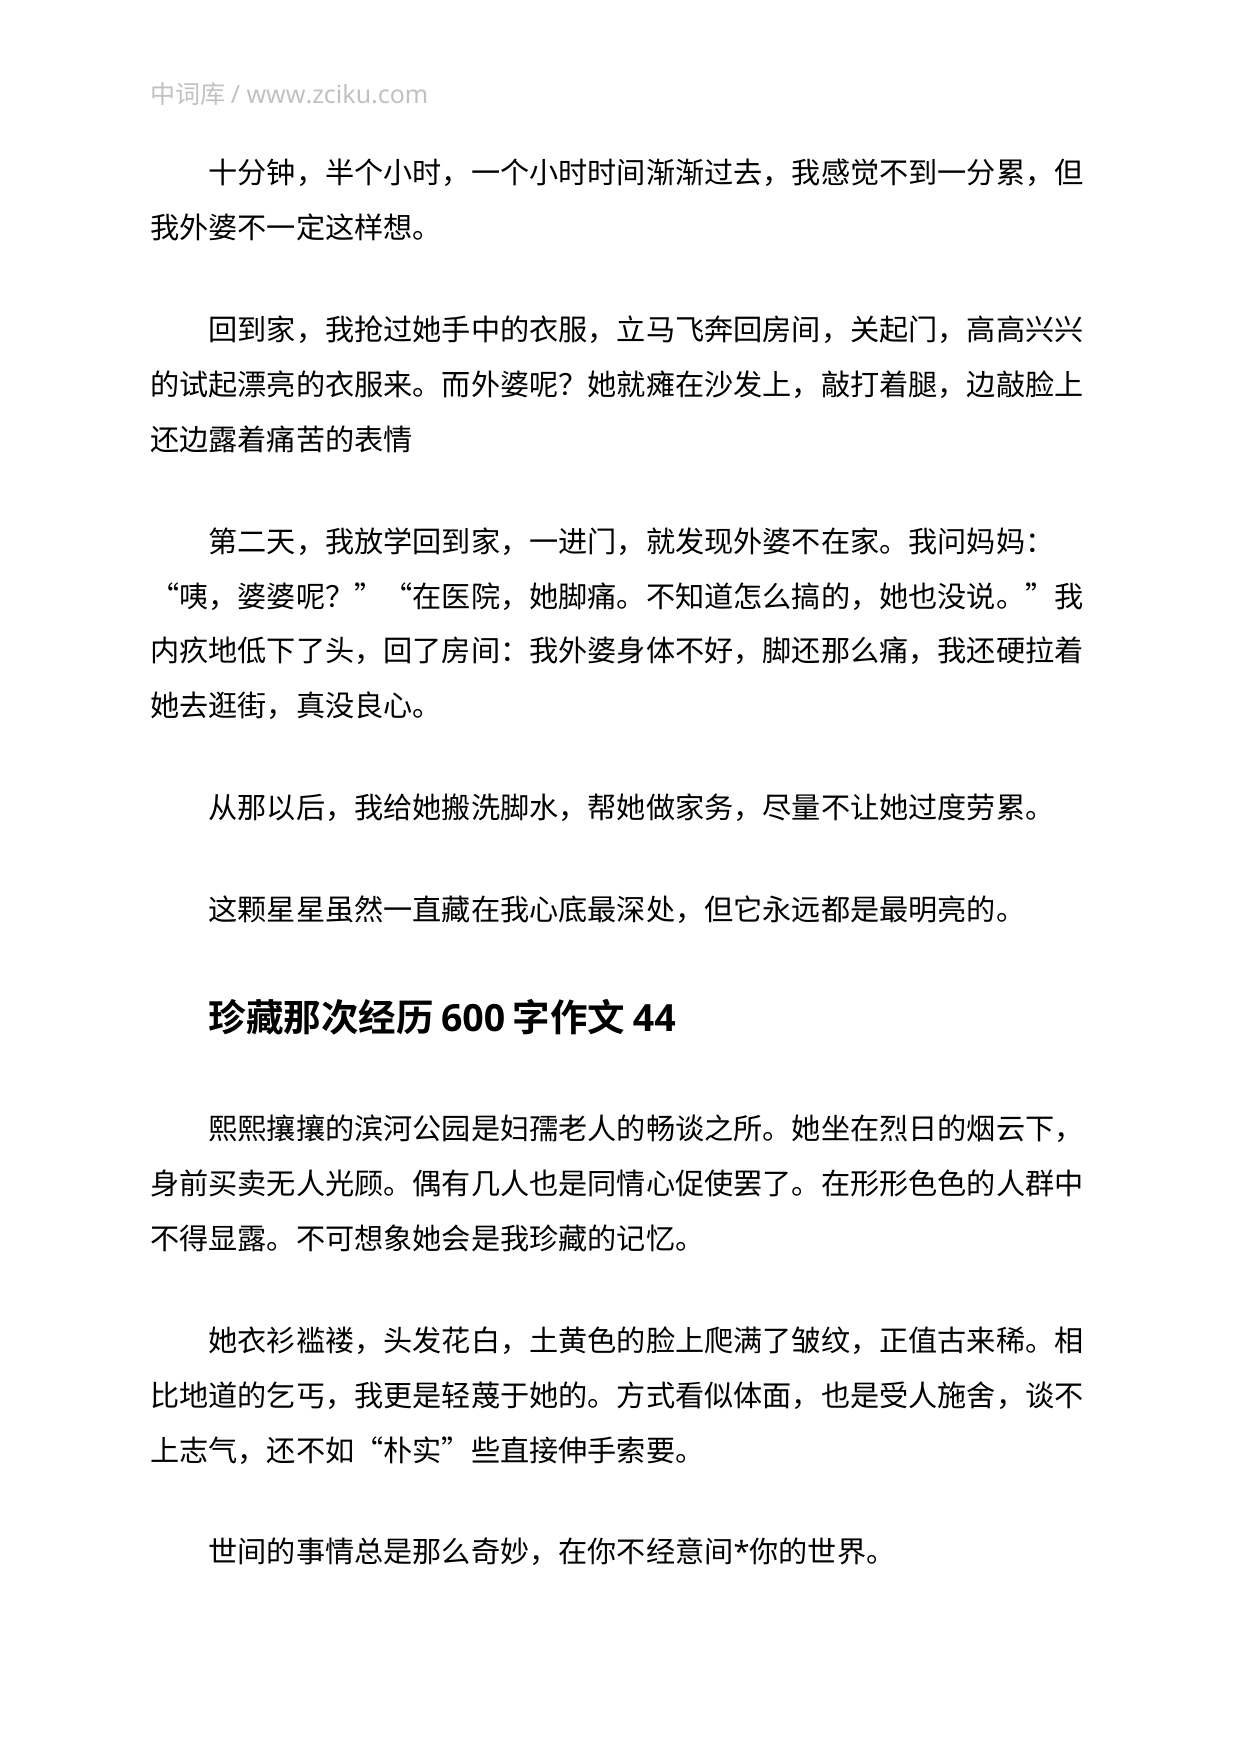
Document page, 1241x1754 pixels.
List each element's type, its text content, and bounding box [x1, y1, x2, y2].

text 她衣衫褴褛，头发花白，土黄色的脸上爬满了皱纹，正值古来稀。相比地道的乞丐，我更是轻蔑于她的。方式看似体面，也是受人施舍，谈不上志气，还不如“朴实”些直接伸手索要。 [150, 1317, 1090, 1469]
text 十分钟，半个小时，一个小时时间渐渐过去，我感觉不到一分累，但我外婆不一定这样想。 [150, 150, 1090, 247]
text 熙熙攘攘的滨河公园是妇孺老人的畅谈之所。她坐在烈日的烟云下，身前买卖无人光顾。偶有几人也是同情心促使罢了。在形形色色的人群中不得显露。不可想象她会是我珍藏的记忆。 [150, 1106, 1090, 1258]
text 回到家，我抢过她手中的衣服，立马飞奔回房间，关起门，高高兴兴的试起漂亮的衣服来。而外婆呢？她就瘫在沙发上，敲打着腿，边敲脸上还边露着痛苦的表情 [150, 307, 1090, 459]
text 珍藏那次经历600字作文44 [150, 988, 1090, 1043]
text 世间的事情总是那么奇妙，在你不经意间*你的世界。 [150, 1529, 1090, 1571]
text 从那以后，我给她搬洗脚水，帮她做家务，尽量不让她过度劳累。 [150, 785, 1090, 827]
text 第二天，我放学回到家，一进门，就发现外婆不在家。我问妈妈：“咦，婆婆呢？”“在医院，她脚痛。不知道怎么搞的，她也没说。”我内疚地低下了头，回了房间：我外婆身体不好，脚还那么痛，我还硬拉着她去逛街，真没良心。 [150, 518, 1090, 725]
text 这颗星星虽然一直藏在我心底最深处，但它永远都是最明亮的。 [150, 886, 1090, 929]
